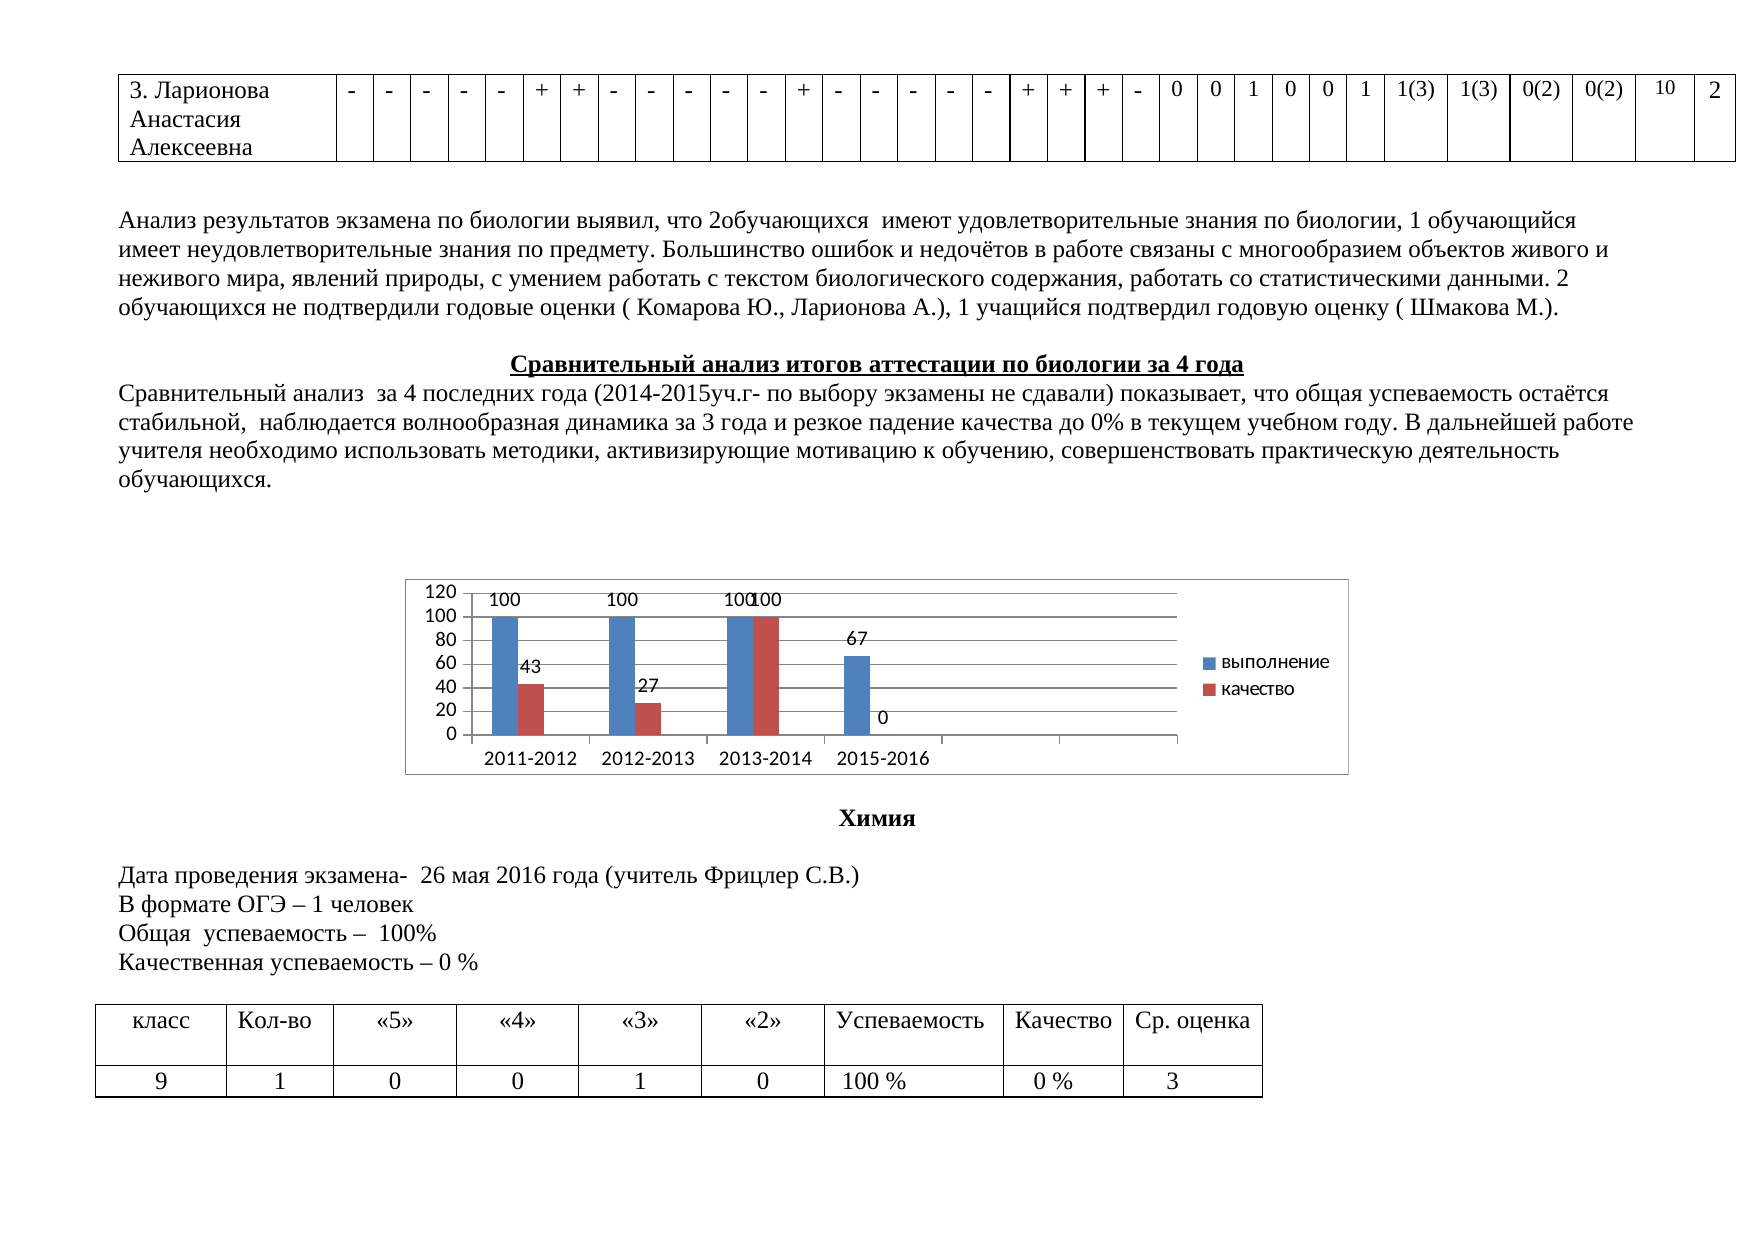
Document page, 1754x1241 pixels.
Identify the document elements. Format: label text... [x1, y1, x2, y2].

table_cell 0 [1198, 75, 1234, 161]
table_cell 2 [1695, 75, 1735, 161]
table_cell 0(2) [1511, 75, 1572, 161]
table_cell 3 [1124, 1066, 1262, 1096]
table_cell + [786, 75, 822, 161]
table_cell 1 [579, 1066, 701, 1096]
table_cell - [449, 75, 485, 161]
table_cell - [486, 75, 523, 161]
table_cell - [374, 75, 410, 161]
table_cell - [674, 75, 710, 161]
table_header «5» [334, 1005, 456, 1065]
table_cell - [411, 75, 448, 161]
table_cell 1 [227, 1066, 333, 1096]
table_header класс [96, 1005, 226, 1065]
table_cell - [748, 75, 785, 161]
table_cell 1(3) [1385, 75, 1447, 161]
table_cell - [823, 75, 860, 161]
table_cell 0(2) [1573, 75, 1635, 161]
table_cell 1(3) [1448, 75, 1509, 161]
table_cell 3. Ларионова Анастасия Алексеевна [119, 75, 336, 161]
table_cell + [1011, 75, 1047, 161]
table_cell - [936, 75, 972, 161]
table_cell - [861, 75, 897, 161]
table_cell + [524, 75, 560, 161]
table_cell - [636, 75, 673, 161]
table_cell 10 [1636, 75, 1694, 161]
text Анализ результатов экзамена по биологии выявил, что 2обучающихся имеют удовлетворительные знания по биологии, 1 обучающийся имеет неудовлетворительные знания по предмету. Большинство ошибок и недочётов в работе связаны с многообразием объектов живого и неживого мира, явлений природы, с умением работать с текстом биологического содержания, работать со статистическими данными. 2 обучающихся не подтвердили годовые оценки ( Комарова Ю., Ларионова А.), 1 учащийся подтвердил годовую оценку ( Шмакова М.). [118, 205, 1636, 320]
table_cell 0 [1310, 75, 1346, 161]
table_header Качество [1004, 1005, 1123, 1065]
table_cell 0 [1273, 75, 1309, 161]
text В формате ОГЭ – 1 человек [118, 889, 1636, 918]
table_cell - [898, 75, 935, 161]
table_cell 0 [1160, 75, 1197, 161]
table_header Ср. оценка [1124, 1005, 1262, 1065]
table_cell 100 % [825, 1066, 1003, 1096]
table_cell - [599, 75, 635, 161]
table_cell - [711, 75, 747, 161]
text Сравнительный анализ итогов аттестации по биологии за 4 года [118, 349, 1636, 378]
table_cell 0 [702, 1066, 824, 1096]
table_cell + [1086, 75, 1122, 161]
text Химия [118, 803, 1636, 832]
table_header «4» [457, 1005, 578, 1065]
text Сравнительный анализ за 4 последних года (2014-2015уч.г- по выбору экзамены не сдавали) показывает, что общая успеваемость остаётся стабильной, наблюдается волнообразная динамика за 3 года и резкое падение качества до 0% в текущем учебном году. В дальнейшей работе учителя необходимо использовать методики, активизирующие мотивацию к обучению, совершенствовать практическую деятельность обучающихся. [118, 378, 1636, 493]
table_cell - [973, 75, 1009, 161]
table_cell 0 [334, 1066, 456, 1096]
table_header Кол-во [227, 1005, 333, 1065]
table_cell 0 % [1004, 1066, 1123, 1096]
table_cell 0 [457, 1066, 578, 1096]
table_cell 1 [1347, 75, 1384, 161]
table_cell - [337, 75, 373, 161]
text Дата проведения экзамена- 26 мая 2016 года (учитель Фрицлер С.В.) [118, 861, 1636, 889]
table_cell + [1048, 75, 1084, 161]
table_cell + [561, 75, 598, 161]
table_cell 1 [1235, 75, 1272, 161]
table_cell 9 [96, 1066, 226, 1096]
table_header «2» [702, 1005, 824, 1065]
table_cell - [1123, 75, 1159, 161]
text Общая успеваемость – 100% [118, 918, 1636, 947]
table_header Успеваемость [825, 1005, 1003, 1065]
table_header «3» [579, 1005, 701, 1065]
text Качественная успеваемость – 0 % [118, 947, 1636, 976]
